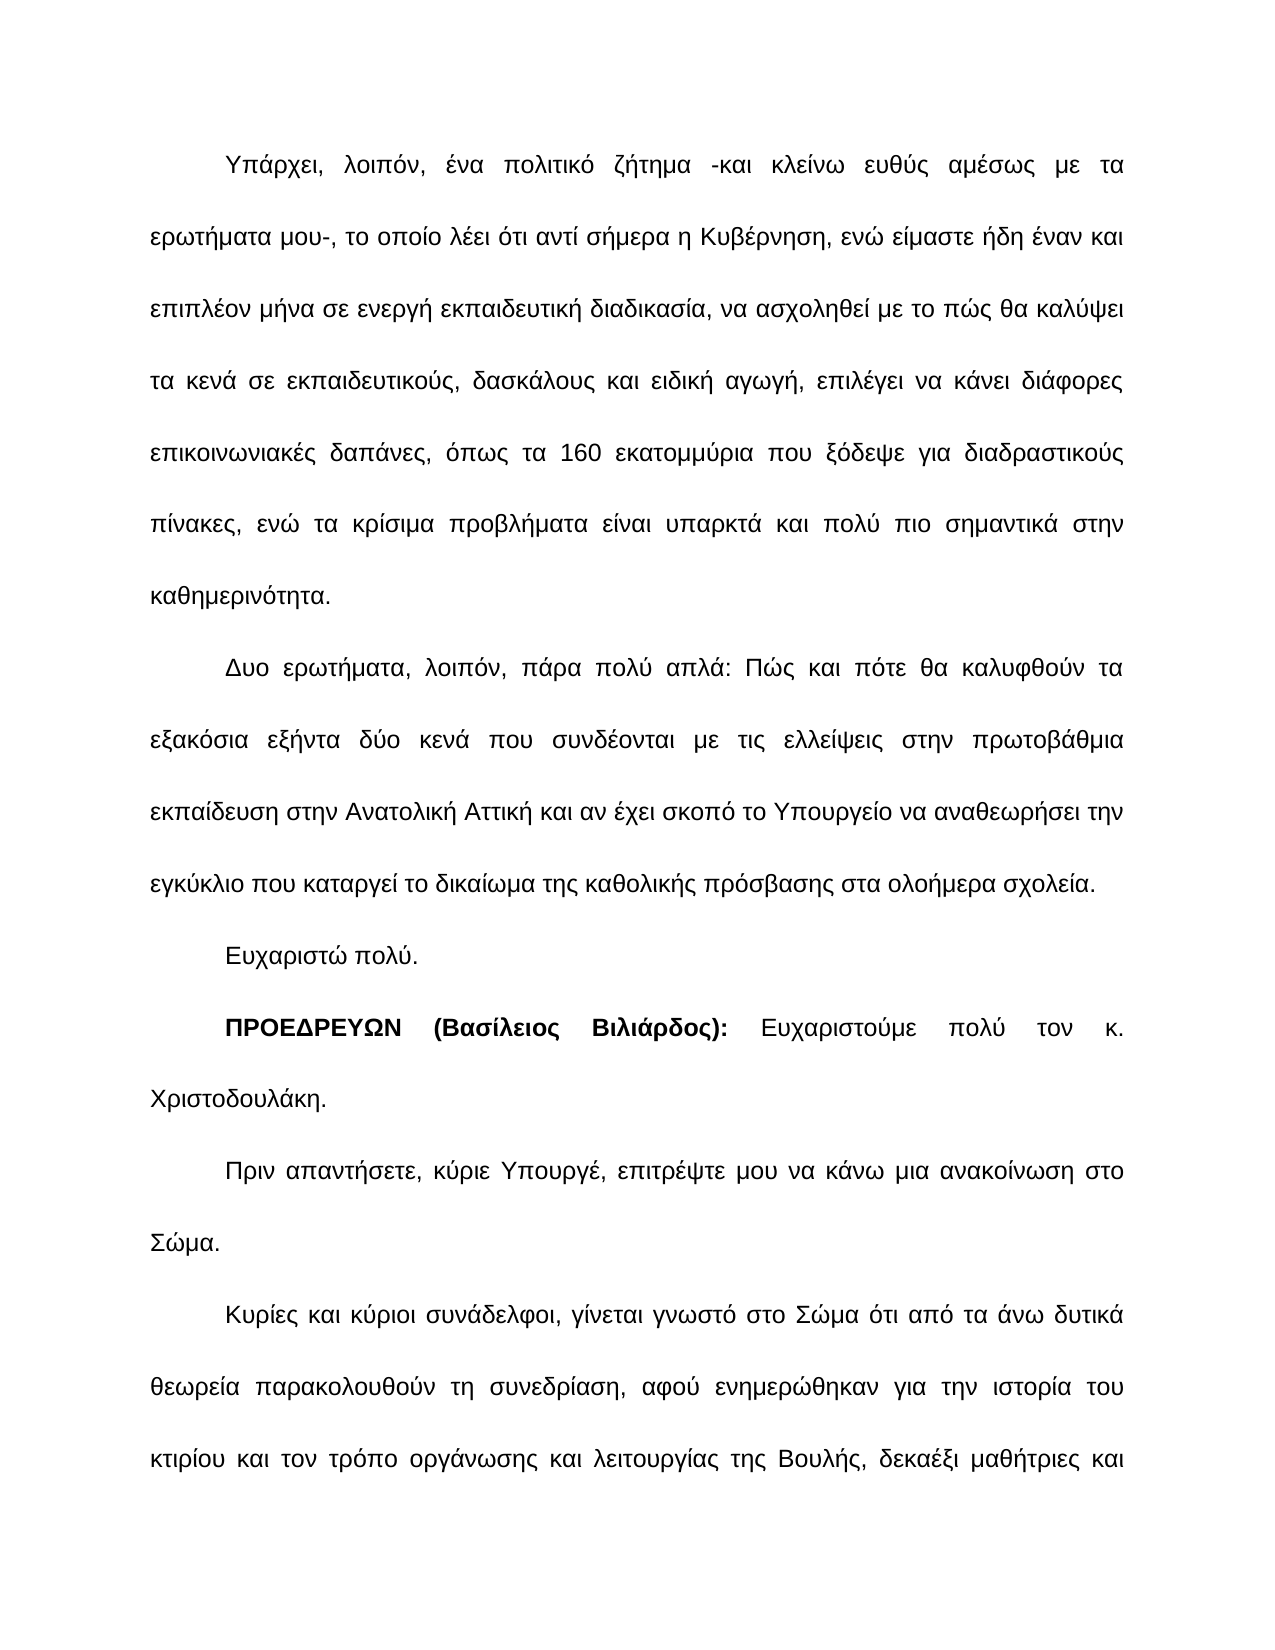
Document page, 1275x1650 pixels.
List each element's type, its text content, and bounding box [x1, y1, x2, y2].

text Πριν απαντήσετε, κύριε Υπουργέ, επιτρέψτε μου να κάνω μια ανακοίνωση στο Σώμα. [150, 1156, 1125, 1257]
text Ευχαριστώ πολύ. [150, 941, 1125, 969]
text ΠΡΟΕΔΡΕΥΩΝ (Βασίλειος Βιλιάρδος): Ευχαριστούμε πολύ τον κ. Χριστοδουλάκη. [150, 1012, 1125, 1113]
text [150, 1300, 1125, 1472]
text Υπάρχει, λοιπόν, ένα πολιτικό ζήτημα -και κλείνω ευθύς αμέσως με τα ερωτήματα μου-, το οποίο λέει ότι αντί σήμερα η Κυβέρνηση, ενώ είμαστε ήδη έναν και επιπλέον μήνα σε ενεργή εκπαιδευτική διαδικασία, να ασχοληθεί με το πώς θα καλύψει τα κενά σε εκπαιδευτικούς, δασκάλους και ειδική αγωγή, επιλέγει να κάνει διάφορες επικοινωνιακές δαπάνες, όπως τα 160 εκατομμύρια που ξόδεψε για διαδραστικούς πίνακες, ενώ τα κρίσιμα προβλήματα είναι υπαρκτά και πολύ πιο σημαντικά στην καθημερινότητα. [150, 150, 1125, 610]
text Δυο ερωτήματα, λοιπόν, πάρα πολύ απλά: Πώς και πότε θα καλυφθούν τα εξακόσια εξήντα δύο κενά που συνδέονται με τις ελλείψεις στην πρωτοβάθμια εκπαίδευση στην Ανατολική Αττική και αν έχει σκοπό το Υπουργείο να αναθεωρήσει την εγκύκλιο που καταργεί το δικαίωμα της καθολικής πρόσβασης στα ολοήμερα σχολεία. [150, 653, 1125, 897]
